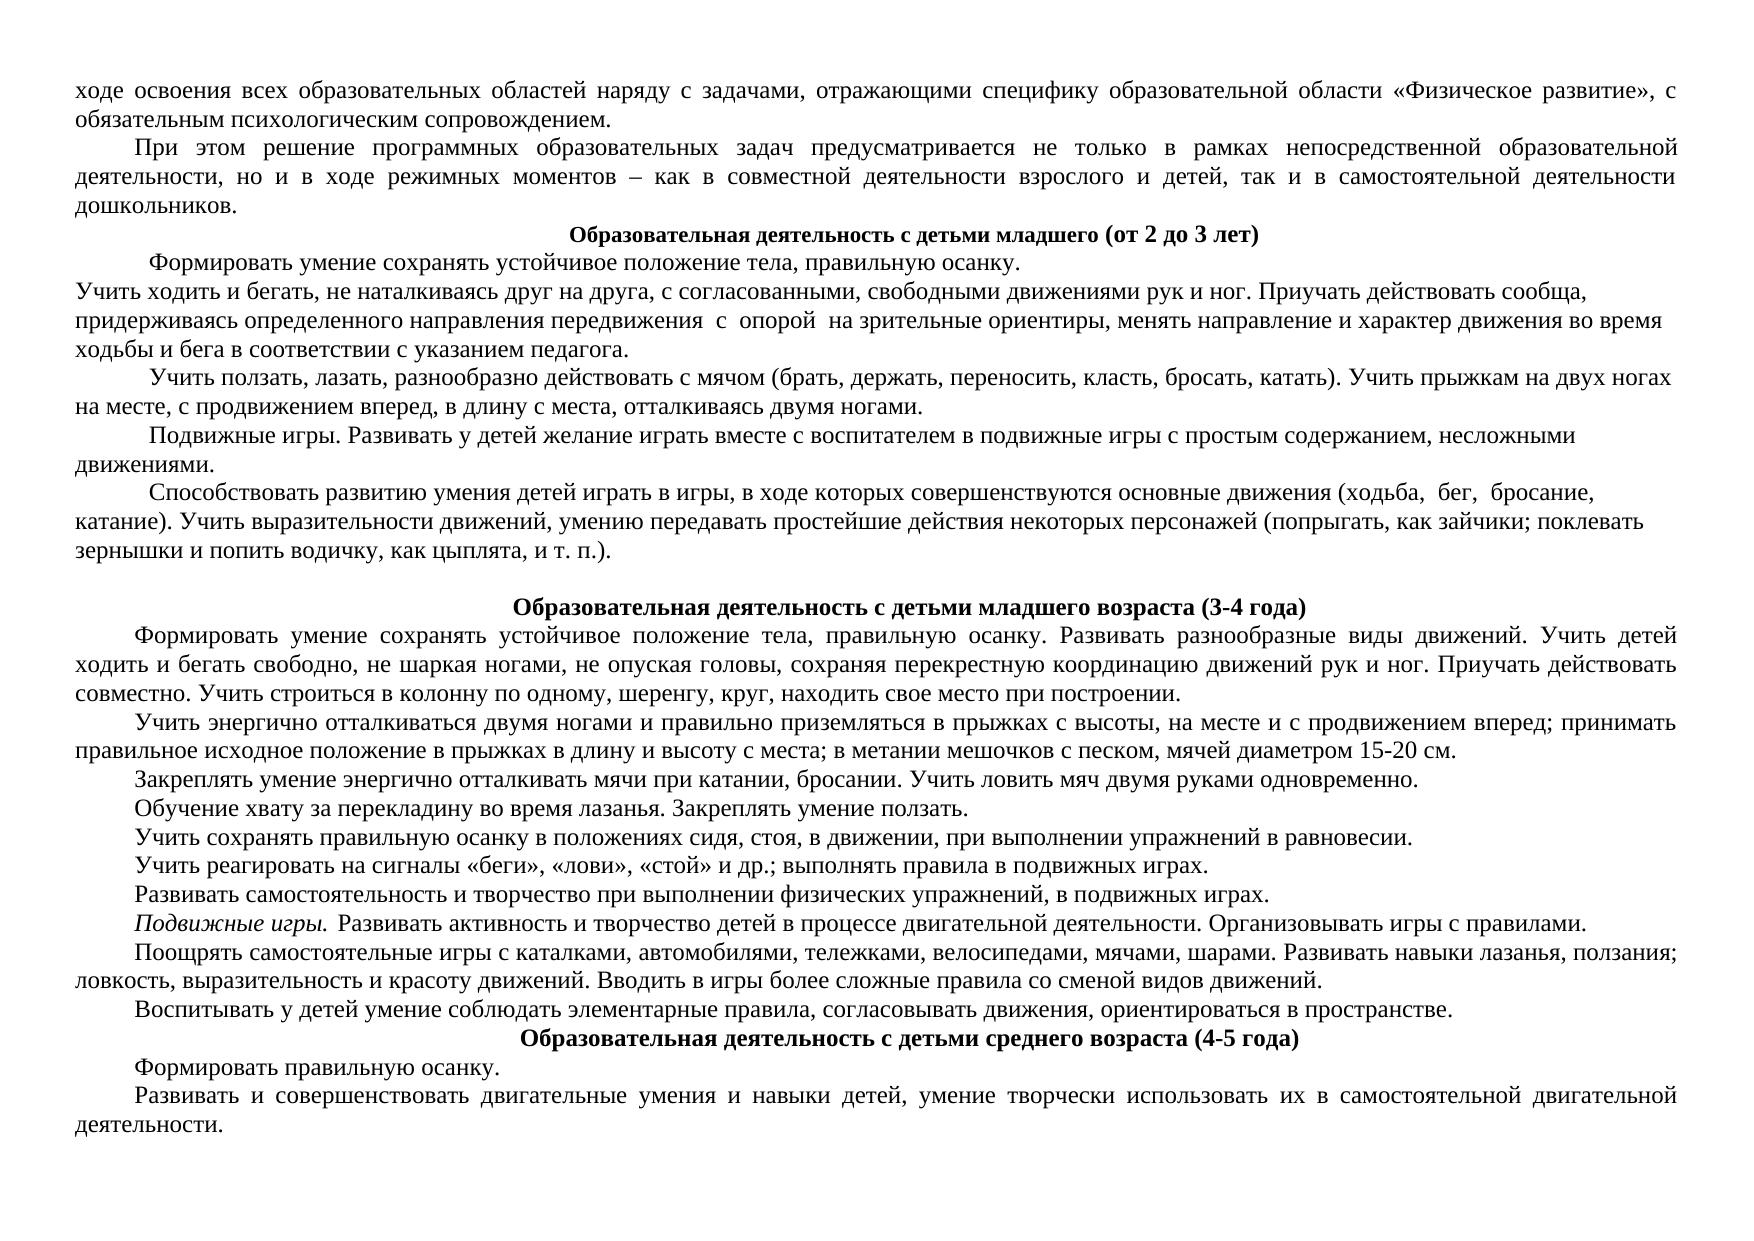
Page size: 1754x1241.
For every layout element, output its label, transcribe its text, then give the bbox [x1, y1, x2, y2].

text Формировать умение сохранять устойчивое положение тела, правильную осанку. [75, 247, 1679, 276]
text Подвижные игры. Развивать у детей желание играть вместе с воспитателем в подвижные игры с простым содержанием, несложными движениями. [75, 420, 1679, 477]
text Образовательная деятельность с детьми младшего (от 2 до 3 лет) [75, 219, 1679, 247]
text Образовательная деятельность с детьми среднего возраста (4-5 года) [75, 1023, 1679, 1052]
text Развивать самостоятельность и творчество при выполнении физических упражнений, в подвижных играх. [75, 879, 1679, 908]
text Развивать и совершенствовать двигательные умения и навыки детей, умение творчески использовать их в самостоятельной двигательной деятельности. [75, 1081, 1679, 1138]
text Учить сохранять правильную осанку в положениях сидя, стоя, в движении, при выполнении упражнений в равновесии. [75, 822, 1679, 851]
text При этом решение программных образовательных задач предусматривается не только в рамках непосредственной образовательной деятельности, но и в ходе режимных моментов – как в совместной деятельности взрослого и детей, так и в самостоятельной деятельности дошкольников. [75, 132, 1679, 219]
text Поощрять самостоятельные игры с каталками, автомобилями, тележками, велосипедами, мячами, шарами. Развивать навыки лазанья, ползания; ловкость, выразительность и красоту движений. Вводить в игры более сложные правила со сменой видов движений. [75, 937, 1679, 994]
text Образовательная деятельность с детьми младшего возраста (3-4 года) [75, 592, 1679, 621]
text Способствовать развитию умения детей играть в игры, в ходе которых совершенствуются основные движения (ходьба, бег, бросание, катание). Учить выразительности движений, умению передавать простейшие действия некоторых персонажей (попрыгать, как зайчики; поклевать зернышки и попить водичку, как цыплята, и т. п.). [75, 477, 1679, 564]
text Формировать умение сохранять устойчивое положение тела, правильную осанку. Развивать разнообразные виды движений. Учить детей ходить и бегать свободно, не шаркая ногами, не опуская головы, сохраняя перекрестную координацию движений рук и ног. Приучать действовать совместно. Учить строиться в колонну по одному, шеренгу, круг, находить свое место при построении. [75, 621, 1679, 707]
text Воспитывать у детей умение соблюдать элементарные правила, согласовывать движения, ориентироваться в пространстве. [75, 994, 1679, 1023]
text Формировать правильную осанку. [75, 1052, 1679, 1081]
text Учить энергично отталкиваться двумя ногами и правильно приземляться в прыжках с высоты, на месте и с продвижением вперед; принимать правильное исходное положение в прыжках в длину и высоту с места; в метании мешочков с песком, мячей диаметром 15-20 см. [75, 707, 1679, 764]
text Учить реагировать на сигналы «беги», «лови», «стой» и др.; выполнять правила в подвижных играх. [75, 851, 1679, 879]
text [75, 75, 1679, 132]
text Подвижные игры. Развивать активность и творчество детей в процессе двигательной деятельности. Организовывать игры с правилами. [75, 908, 1679, 937]
text Учить ползать, лазать, разнообразно действовать с мячом (брать, держать, переносить, класть, бросать, катать). Учить прыжкам на двух ногах на месте, с продвижением вперед, в длину с места, отталкиваясь двумя ногами. [75, 362, 1679, 420]
text Обучение хвату за перекладину во время лазанья. Закреплять умение ползать. [75, 793, 1679, 822]
text Учить ходить и бегать, не наталкиваясь друг на друга, с согласованными, свободными движениями рук и ног. Приучать действовать сообща, придерживаясь определенного направления передвижения с опорой на зрительные ориентиры, менять направление и характер движения во время ходьбы и бега в соответствии с указанием педагога. [75, 276, 1679, 362]
text Закреплять умение энергично отталкивать мячи при катании, бросании. Учить ловить мяч двумя руками одновременно. [75, 764, 1679, 793]
